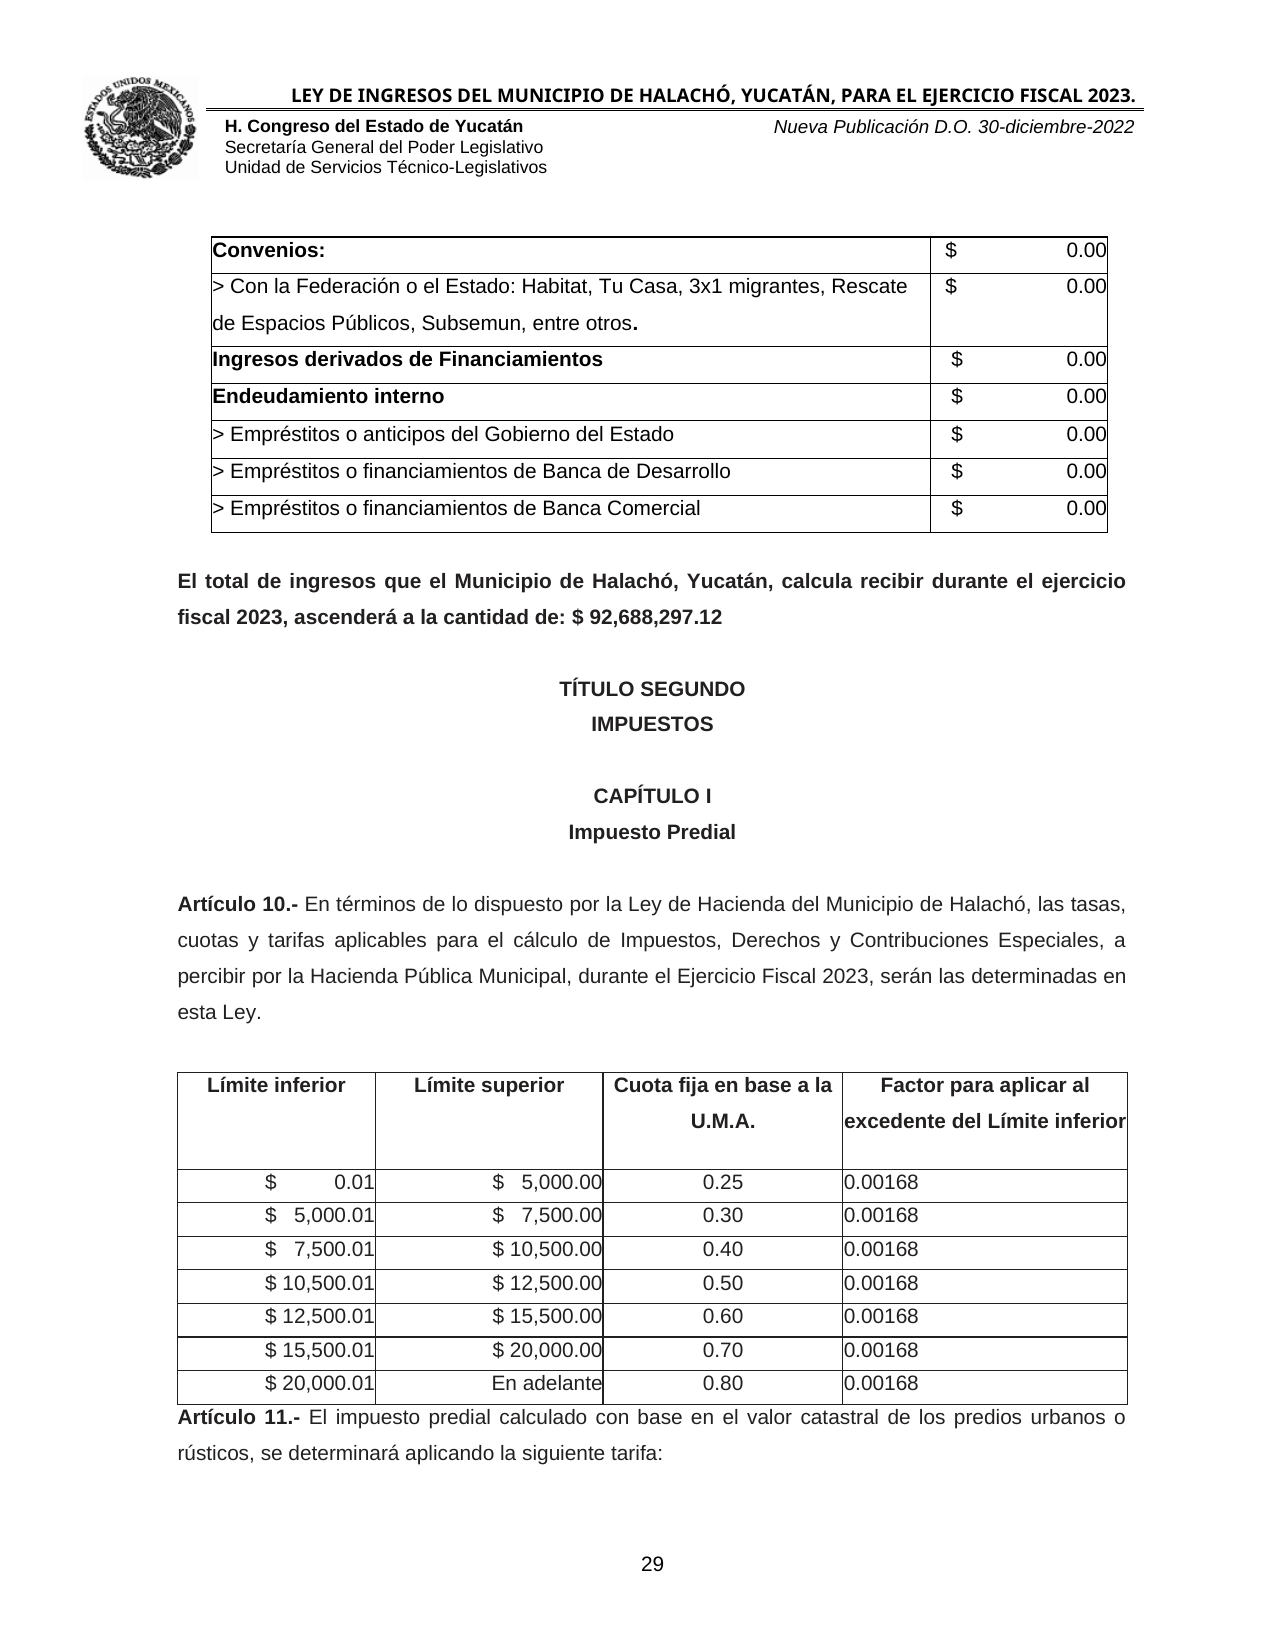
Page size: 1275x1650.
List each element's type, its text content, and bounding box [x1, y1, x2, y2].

table_cell $ 0.01 [178, 1170, 375, 1202]
table_cell $ 20,000.00 [376, 1338, 602, 1370]
table_cell > Empréstitos o anticipos del Gobierno del Estado [212, 421, 930, 457]
table_cell $ 0.00 [931, 459, 1107, 494]
text El total de ingresos que el Municipio de Halachó, Yucatán, calcula recibir durante el ejercicio fiscal 2023, ascenderá a la cantidad de: $ 92,688,297.12 [177, 568, 1127, 628]
table_cell $ 20,000.01 [178, 1371, 375, 1404]
table_cell $ 10,500.01 [178, 1270, 375, 1303]
table_cell $ 15,500.00 [376, 1304, 602, 1336]
table_cell En adelante [376, 1371, 602, 1404]
text Artículo 11.- El impuesto predial calculado con base en el valor catastral de los predios urbanos o rústicos, se determinará aplicando la siguiente tarifa: [177, 1405, 1127, 1465]
text CAPÍTULO I [177, 784, 1127, 808]
table_cell 0.50 [604, 1270, 842, 1303]
table_cell > Con la Federación o el Estado: Habitat, Tu Casa, 3x1 migrantes, Rescate de Espacios Públicos, Subsemun, entre otros. [212, 274, 930, 346]
table_cell 0.30 [604, 1203, 842, 1236]
table_cell > Empréstitos o financiamientos de Banca de Desarrollo [212, 459, 930, 494]
table_cell 0.40 [604, 1237, 842, 1269]
table_cell $ 0.00 [931, 384, 1107, 420]
table_header Factor para aplicar al excedente del Límite inferior [843, 1073, 1127, 1168]
table_cell $ 0.00 [931, 274, 1107, 346]
table_cell 0.00168 [843, 1304, 1127, 1336]
text IMPUESTOS [177, 712, 1127, 736]
table_cell $ 0.00 [931, 238, 1107, 273]
table_cell Ingresos derivados de Financiamientos [212, 347, 930, 383]
table_header Límite inferior [178, 1073, 375, 1168]
table_cell 0.00168 [843, 1338, 1127, 1370]
table_cell $ 0.00 [931, 347, 1107, 383]
table_header Cuota fija en base a la U.M.A. [604, 1073, 842, 1168]
table_cell 0.00168 [843, 1203, 1127, 1236]
table_cell Convenios: [212, 238, 930, 273]
table_cell $ 15,500.01 [178, 1338, 375, 1370]
text TÍTULO SEGUNDO [177, 676, 1127, 700]
table_header Límite superior [376, 1073, 602, 1168]
table_cell 0.70 [604, 1338, 842, 1370]
table_cell $ 5,000.00 [376, 1170, 602, 1202]
table_cell > Empréstitos o financiamientos de Banca Comercial [212, 496, 930, 532]
table_cell 0.00168 [843, 1237, 1127, 1269]
table_cell 0.80 [604, 1371, 842, 1404]
table_cell $ 12,500.00 [376, 1270, 602, 1303]
table_cell 0.00168 [843, 1170, 1127, 1202]
table_cell 0.25 [604, 1170, 842, 1202]
table_cell 0.00168 [843, 1371, 1127, 1404]
table_cell $ 7,500.00 [376, 1203, 602, 1236]
table_cell $ 7,500.01 [178, 1237, 375, 1269]
text Artículo 10.- En términos de lo dispuesto por la Ley de Hacienda del Municipio de Halachó, las tasas, cuotas y tarifas aplicables para el cálculo de Impuestos, Derechos y Contribuciones Especiales, a percibir por la Hacienda Pública Municipal, durante el Ejercicio Fiscal 2023, serán las determinadas en esta Ley. [177, 892, 1127, 1024]
table_cell $ 12,500.01 [178, 1304, 375, 1336]
table_cell Endeudamiento interno [212, 384, 930, 420]
table_cell $ 5,000.01 [178, 1203, 375, 1236]
table_cell 0.60 [604, 1304, 842, 1336]
table_cell $ 0.00 [931, 496, 1107, 532]
table_cell $ 10,500.00 [376, 1237, 602, 1269]
table_cell 0.00168 [843, 1270, 1127, 1303]
text Impuesto Predial [177, 820, 1127, 844]
table_cell $ 0.00 [931, 421, 1107, 457]
